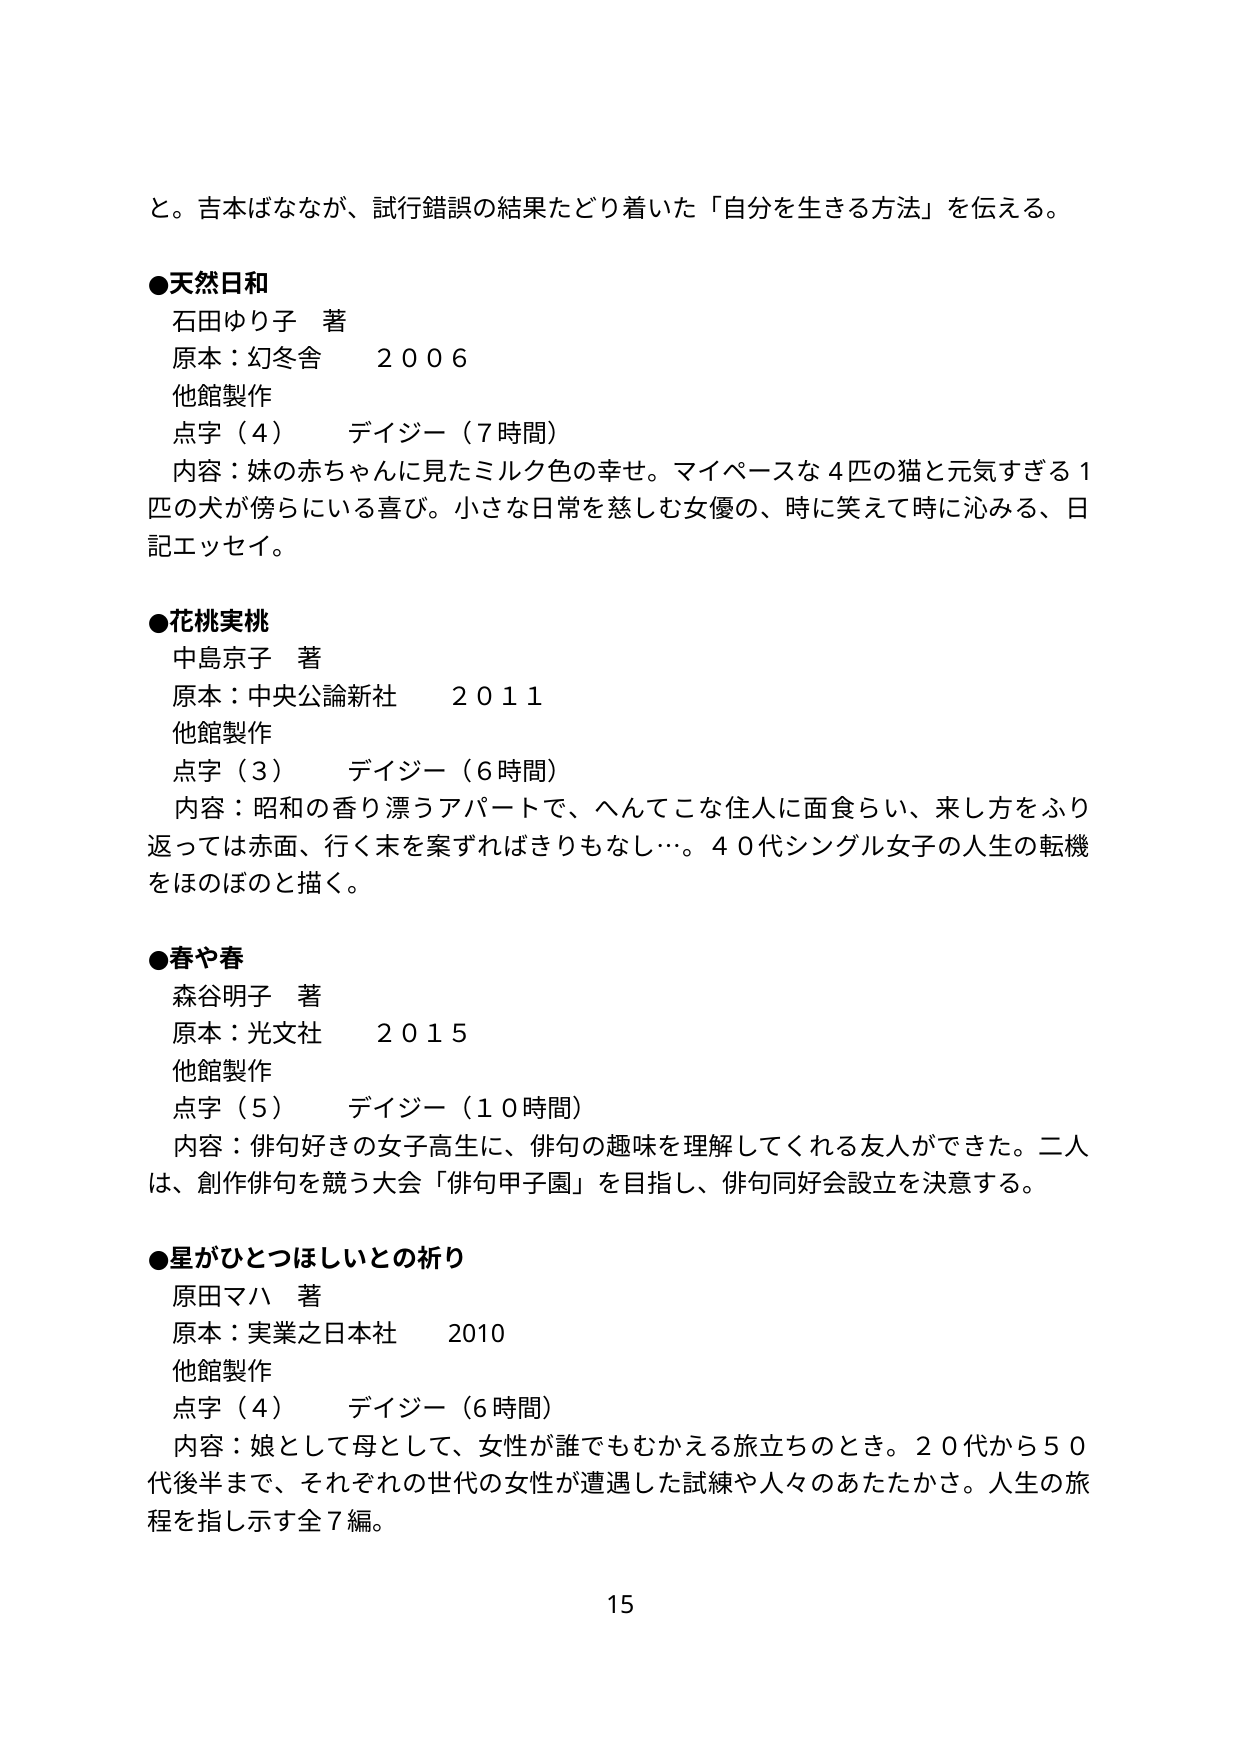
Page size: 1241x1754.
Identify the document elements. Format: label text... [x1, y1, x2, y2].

text 原本：中央公論新社 ２０１１ [148, 676, 1092, 713]
text 内容：俳句好きの女子高生に、俳句の趣味を理解してくれる友人ができた。二人は、創作俳句を競う大会「俳句甲子園」を目指し、俳句同好会設立を決意する。 [148, 1126, 1092, 1201]
text 他館製作 [148, 713, 1092, 751]
text 原本：実業之日本社 2010 [148, 1313, 1092, 1351]
text 内容：娘として母として、女性が誰でもむかえる旅立ちのとき。２０代から５０代後半まで、それぞれの世代の女性が遭遇した試練や人々のあたたかさ。人生の旅程を指し示す全７編。 [148, 1426, 1092, 1538]
text ●春や春 [148, 938, 1092, 976]
text ●天然日和 [148, 263, 1092, 301]
text 森谷明子 著 [148, 976, 1092, 1013]
text 他館製作 [148, 1351, 1092, 1388]
text 内容：昭和の香り漂うアパートで、へんてこな住人に面食らい、来し方をふり返っては赤面、行く末を案ずればきりもなし…。４０代シングル女子の人生の転機をほのぼのと描く。 [148, 788, 1092, 901]
text 他館製作 [148, 376, 1092, 413]
text 他館製作 [148, 1051, 1092, 1088]
text ●星がひとつほしいとの祈り [148, 1238, 1092, 1276]
text ●花桃実桃 [148, 601, 1092, 638]
text 原田マハ 著 [148, 1276, 1092, 1313]
text 点字（３） デイジー（６時間） [148, 751, 1092, 788]
text 中島京子 著 [148, 638, 1092, 676]
text 内容：妹の赤ちゃんに見たミルク色の幸せ。マイペースな4匹の猫と元気すぎる1匹の犬が傍らにいる喜び。小さな日常を慈しむ女優の、時に笑えて時に沁みる、日記エッセイ。 [148, 451, 1092, 563]
text 原本：光文社 ２０１５ [148, 1013, 1092, 1051]
text 石田ゆり子 著 [148, 301, 1092, 338]
text 点字（４） デイジー（6時間） [148, 1388, 1092, 1426]
text 点字（５） デイジー（１０時間） [148, 1088, 1092, 1126]
text 原本：幻冬舎 ２００６ [148, 338, 1092, 376]
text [148, 188, 1092, 226]
text 点字（４） デイジー（７時間） [148, 413, 1092, 451]
